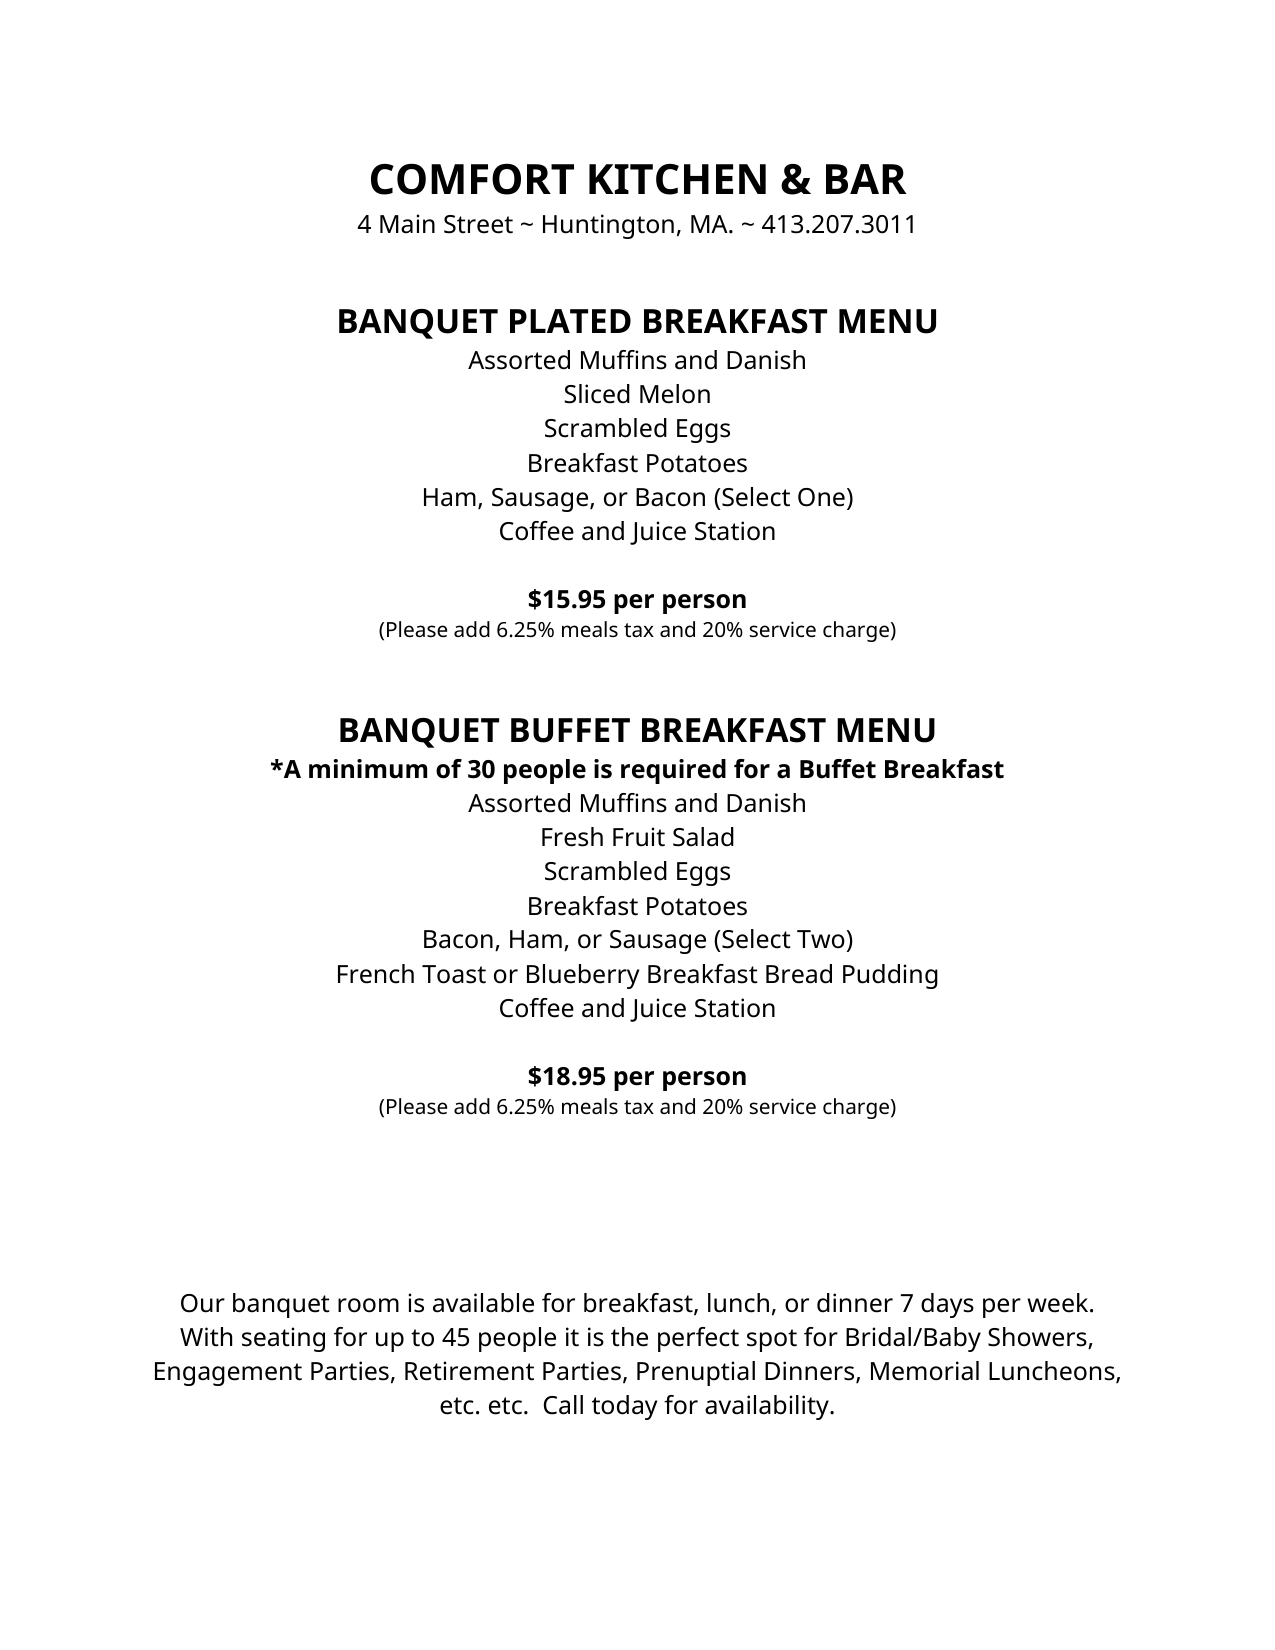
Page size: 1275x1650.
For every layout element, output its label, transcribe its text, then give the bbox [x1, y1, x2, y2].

text 4 Main Street ~ Huntington, MA. ~ 413.207.3011 [150, 207, 1125, 241]
text Scrambled Eggs [150, 411, 1125, 445]
text Coffee and Juice Station [150, 990, 1125, 1024]
text Sliced Melon [150, 377, 1125, 411]
text Scrambled Eggs [150, 854, 1125, 888]
text $15.95 per person [150, 581, 1125, 616]
text Our banquet room is available for breakfast, lunch, or dinner 7 days per week. With seating for up to 45 people it is the perfect spot for Bridal/Baby Showers, Engagement Parties, Retirement Parties, Prenuptial Dinners, Memorial Luncheons, etc. etc. Call today for availability. [150, 1286, 1125, 1422]
text Assorted Muffins and Danish [150, 786, 1125, 820]
text COMFORT KITCHEN & BAR [150, 150, 1125, 207]
text BANQUET PLATED BREAKFAST MENU [150, 298, 1125, 343]
text Breakfast Potatoes [150, 445, 1125, 479]
text *A minimum of 30 people is required for a Buffet Breakfast [150, 752, 1125, 786]
text Breakfast Potatoes [150, 888, 1125, 922]
text (Please add 6.25% meals tax and 20% service charge) [150, 616, 1125, 644]
text $18.95 per person [150, 1058, 1125, 1092]
text Coffee and Juice Station [150, 513, 1125, 547]
text Fresh Fruit Salad [150, 820, 1125, 854]
text Assorted Muffins and Danish [150, 343, 1125, 377]
text French Toast or Blueberry Breakfast Bread Pudding [150, 956, 1125, 990]
text Bacon, Ham, or Sausage (Select Two) [150, 922, 1125, 956]
text BANQUET BUFFET BREAKFAST MENU [150, 706, 1125, 752]
text (Please add 6.25% meals tax and 20% service charge) [150, 1092, 1125, 1121]
text Ham, Sausage, or Bacon (Select One) [150, 479, 1125, 513]
